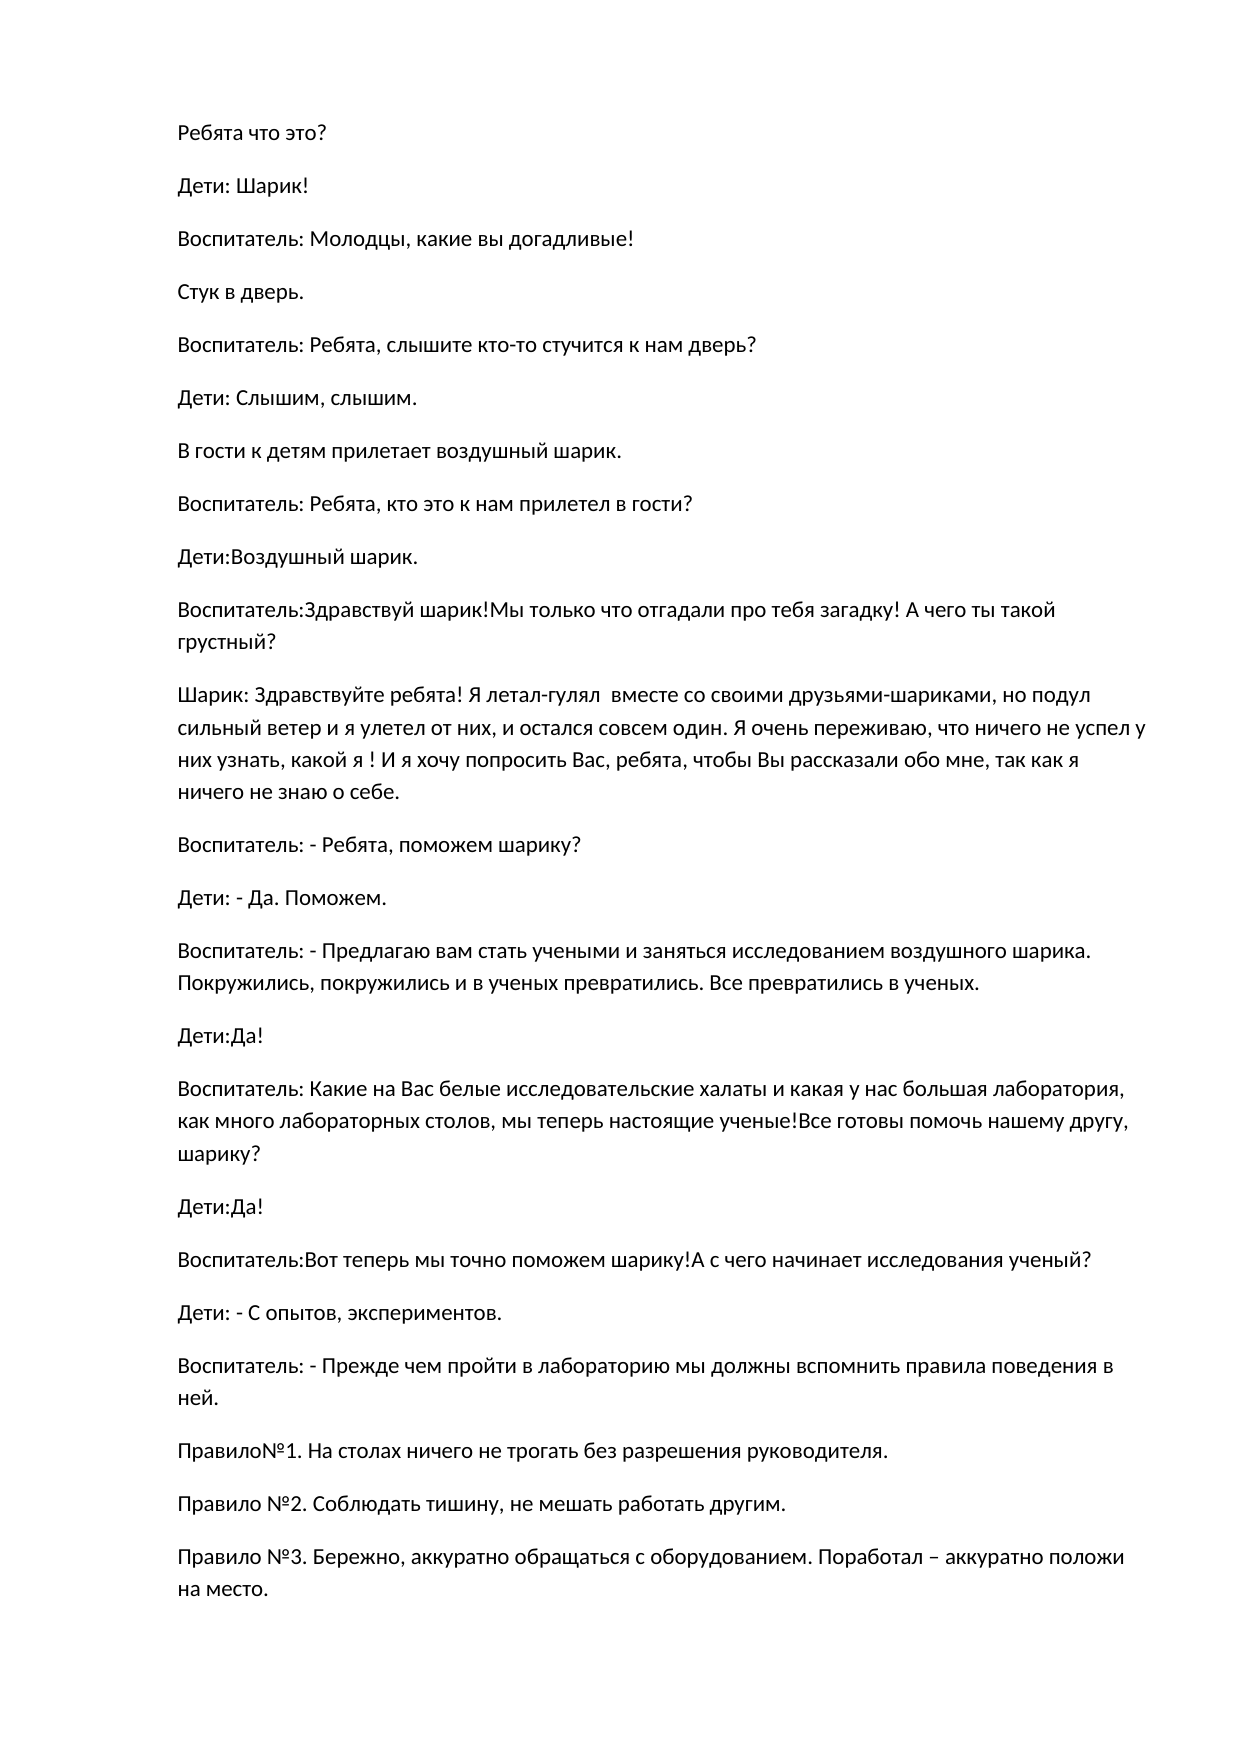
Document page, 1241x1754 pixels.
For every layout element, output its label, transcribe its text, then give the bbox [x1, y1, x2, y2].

text Воспитатель: Ребята, кто это к нам прилетел в гости? [177, 489, 1152, 517]
text Дети:Воздушный шарик. [177, 542, 1152, 570]
text Дети:Да! [177, 1021, 1152, 1049]
text Дети: - С опытов, экспериментов. [177, 1298, 1152, 1326]
text Стук в дверь. [177, 277, 1152, 305]
text Воспитатель:Здравствуй шарик!Мы только что отгадали про тебя загадку! А чего ты такой грустный? [177, 595, 1152, 656]
text Воспитатель: - Ребята, поможем шарику? [177, 830, 1152, 858]
text Воспитатель: - Предлагаю вам стать учеными и заняться исследованием воздушного шарика. Покружились, покружились и в ученых превратились. Все превратились в ученых. [177, 936, 1152, 996]
text Воспитатель: Ребята, слышите кто-то стучится к нам дверь? [177, 330, 1152, 358]
text Шарик: Здравствуйте ребята! Я летал-гулял вместе со своими друзьями-шариками, но подул сильный ветер и я улетел от них, и остался совсем один. Я очень переживаю, что ничего не успел у них узнать, какой я ! И я хочу попросить Вас, ребята, чтобы Вы рассказали обо мне, так как я ничего не знаю о себе. [177, 681, 1152, 805]
text Ребята что это? [177, 118, 1152, 146]
text Воспитатель: Какие на Вас белые исследовательские халаты и какая у нас большая лаборатория, как много лабораторных столов, мы теперь настоящие ученые!Все готовы помочь нашему другу, шарику? [177, 1074, 1152, 1167]
text Дети: Слышим, слышим. [177, 383, 1152, 411]
text В гости к детям прилетает воздушный шарик. [177, 436, 1152, 464]
text Воспитатель: Молодцы, какие вы догадливые! [177, 224, 1152, 252]
text Воспитатель:Вот теперь мы точно поможем шарику!А с чего начинает исследования ученый? [177, 1245, 1152, 1273]
text Правило№1. На столах ничего не трогать без разрешения руководителя. [177, 1436, 1152, 1464]
text Воспитатель: - Прежде чем пройти в лабораторию мы должны вспомнить правила поведения в ней. [177, 1351, 1152, 1411]
text Правило №3. Бережно, аккуратно обращаться с оборудованием. Поработал – аккуратно положи на место. [177, 1542, 1152, 1602]
text Дети: - Да. Поможем. [177, 883, 1152, 911]
text Дети: Шарик! [177, 171, 1152, 199]
text Дети:Да! [177, 1192, 1152, 1220]
text Правило №2. Соблюдать тишину, не мешать работать другим. [177, 1489, 1152, 1517]
